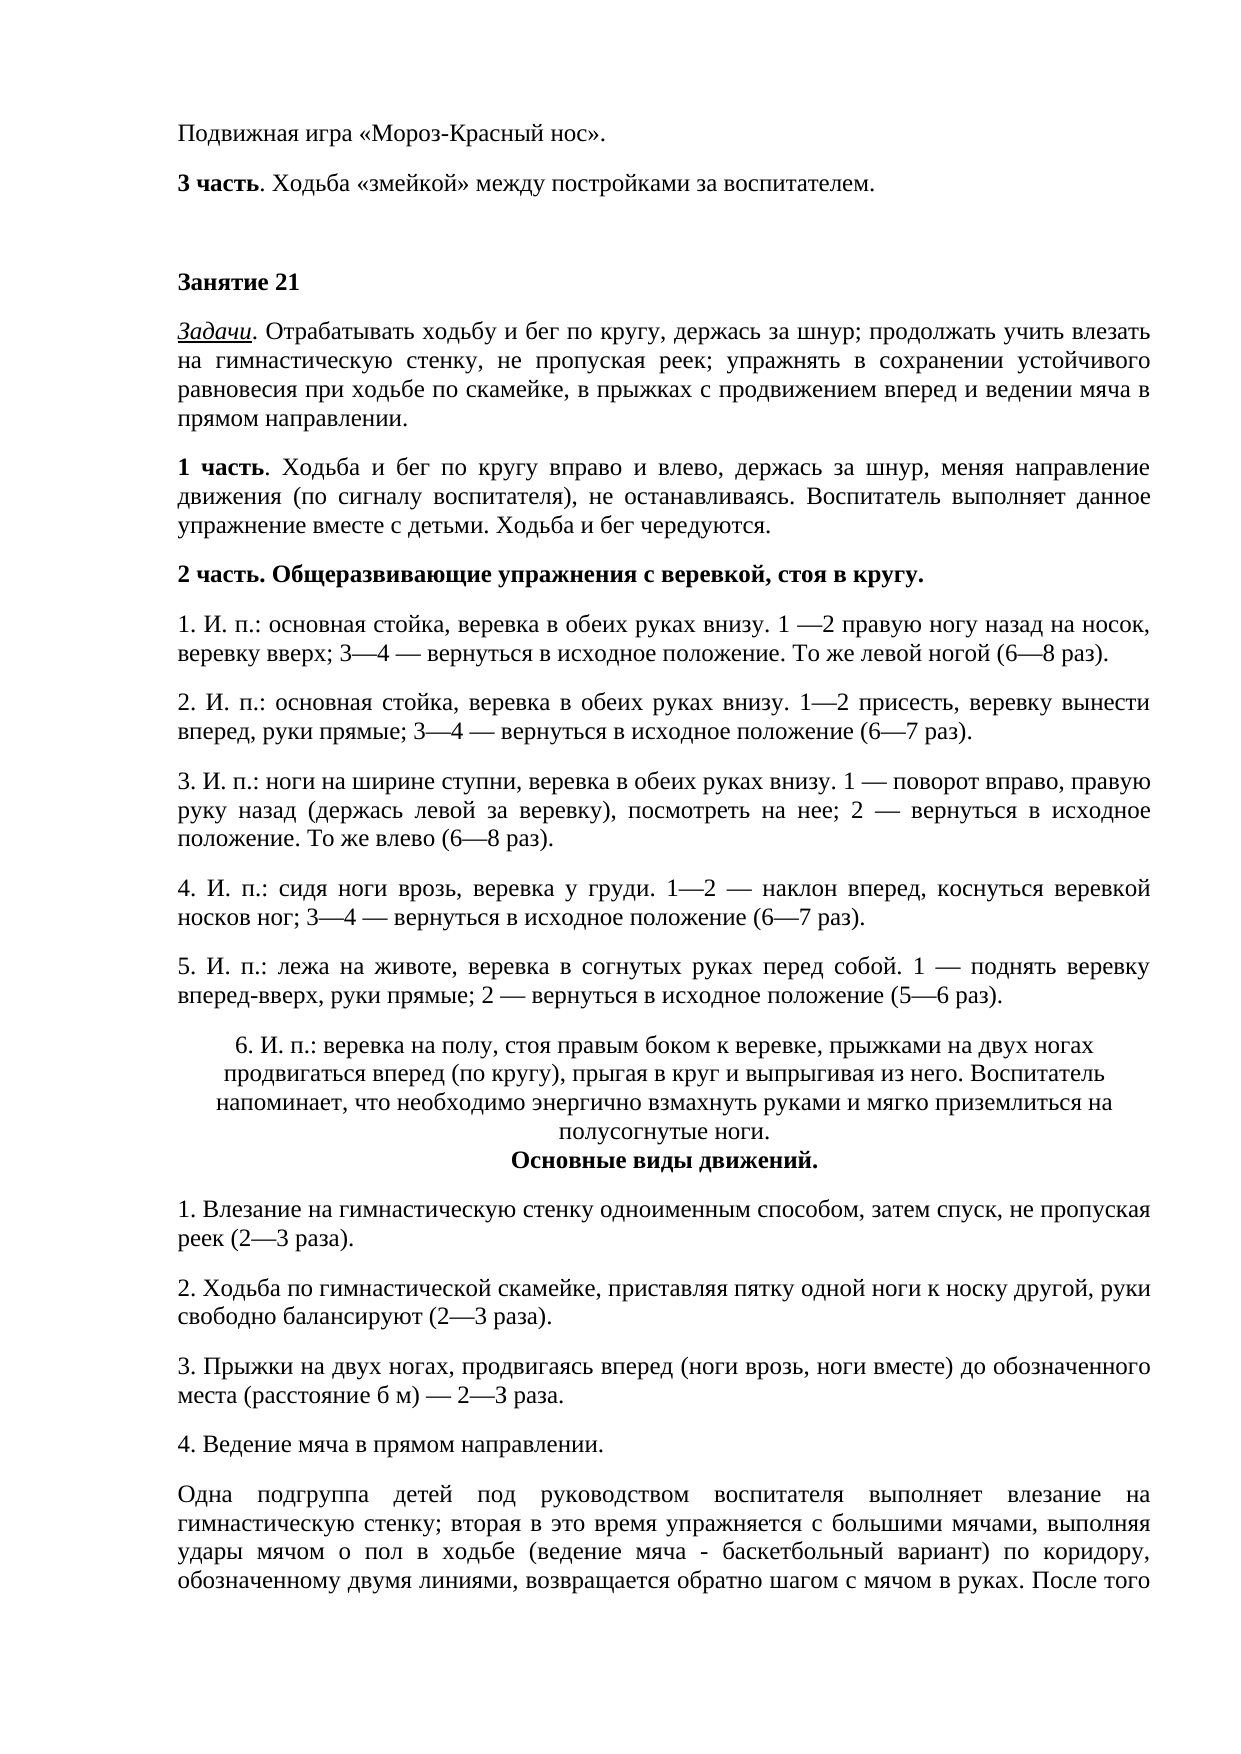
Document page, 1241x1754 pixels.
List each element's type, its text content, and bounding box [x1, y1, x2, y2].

text Занятие 21 [177, 267, 1152, 296]
text 2. Ходьба по гимнастической скамейке, приставляя пятку одной ноги к носку другой, руки свободно балансируют (2—3 раза). [177, 1273, 1152, 1330]
text 1. Влезание на гимнастическую стенку одноименным способом, затем спуск, не пропуская реек (2—3 раза). [177, 1194, 1152, 1252]
text 2 часть. Общеразвивающие упражнения с веревкой, стоя в кругу. [177, 559, 1152, 588]
text 3. Прыжки на двух ногах, продвигаясь вперед (ноги врозь, ноги вместе) до обозначенного места (расстояние б м) — 2—З раза. [177, 1351, 1152, 1408]
text 5. И. п.: лежа на животе, веревка в согнутых руках перед собой. 1 — поднять веревку вперед-вверх, руки прямые; 2 — вернуться в исходное положение (5—6 раз). [177, 951, 1152, 1009]
text 4. Ведение мяча в прямом направлении. [177, 1429, 1152, 1458]
text 1. И. п.: основная стойка, веревка в обеих руках внизу. 1 —2 правую ногу назад на носок, веревку вверх; 3—4 — вернуться в исходное положение. То же левой ногой (6—8 раз). [177, 609, 1152, 666]
text 4. И. п.: сидя ноги врозь, веревка у груди. 1—2 — наклон вперед, коснуться веревкой носков ног; 3—4 — вернуться в исходное положение (6—7 раз). [177, 873, 1152, 931]
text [177, 1479, 1152, 1594]
text Подвижная игра «Мороз-Красный нос». [177, 118, 1152, 147]
text 1 часть. Ходьба и бег по кругу вправо и влево, держась за шнур, меняя направление движения (по сигналу воспитателя), не останавливаясь. Воспитатель выполняет данное упражнение вместе с детьми. Ходьба и бег чередуются. [177, 452, 1152, 538]
text 3 часть. Ходьба «змейкой» между постройками за воспитателем. [177, 168, 1152, 196]
text 3. И. п.: ноги на ширине ступни, веревка в обеих руках внизу. 1 — поворот вправо, правую руку назад (держась левой за веревку), посмотреть на нее; 2 — вернуться в исходное положение. То же влево (6—8 раз). [177, 766, 1152, 852]
text 6. И. п.: веревка на полу, стоя правым боком к веревке, прыжками на двух ногах продвигаться вперед (по кругу), прыгая в круг и выпрыгивая из него. Воспитатель напоминает, что необходимо энергично взмахнуть руками и мягко приземлиться на полусогнутые ноги. Основные виды движений. [177, 1030, 1152, 1173]
text 2. И. п.: основная стойка, веревка в обеих руках внизу. 1—2 присесть, веревку вынести вперед, руки прямые; 3—4 — вернуться в исходное положение (6—7 раз). [177, 687, 1152, 745]
text Задачи. Отрабатывать ходьбу и бег по кругу, держась за шнур; продолжать учить влезать на гимнастическую стенку, не пропуская реек; упражнять в сохранении устойчивого равновесия при ходьбе по скамейке, в прыжках с продвижением вперед и ведении мяча в прямом направлении. [177, 316, 1152, 431]
